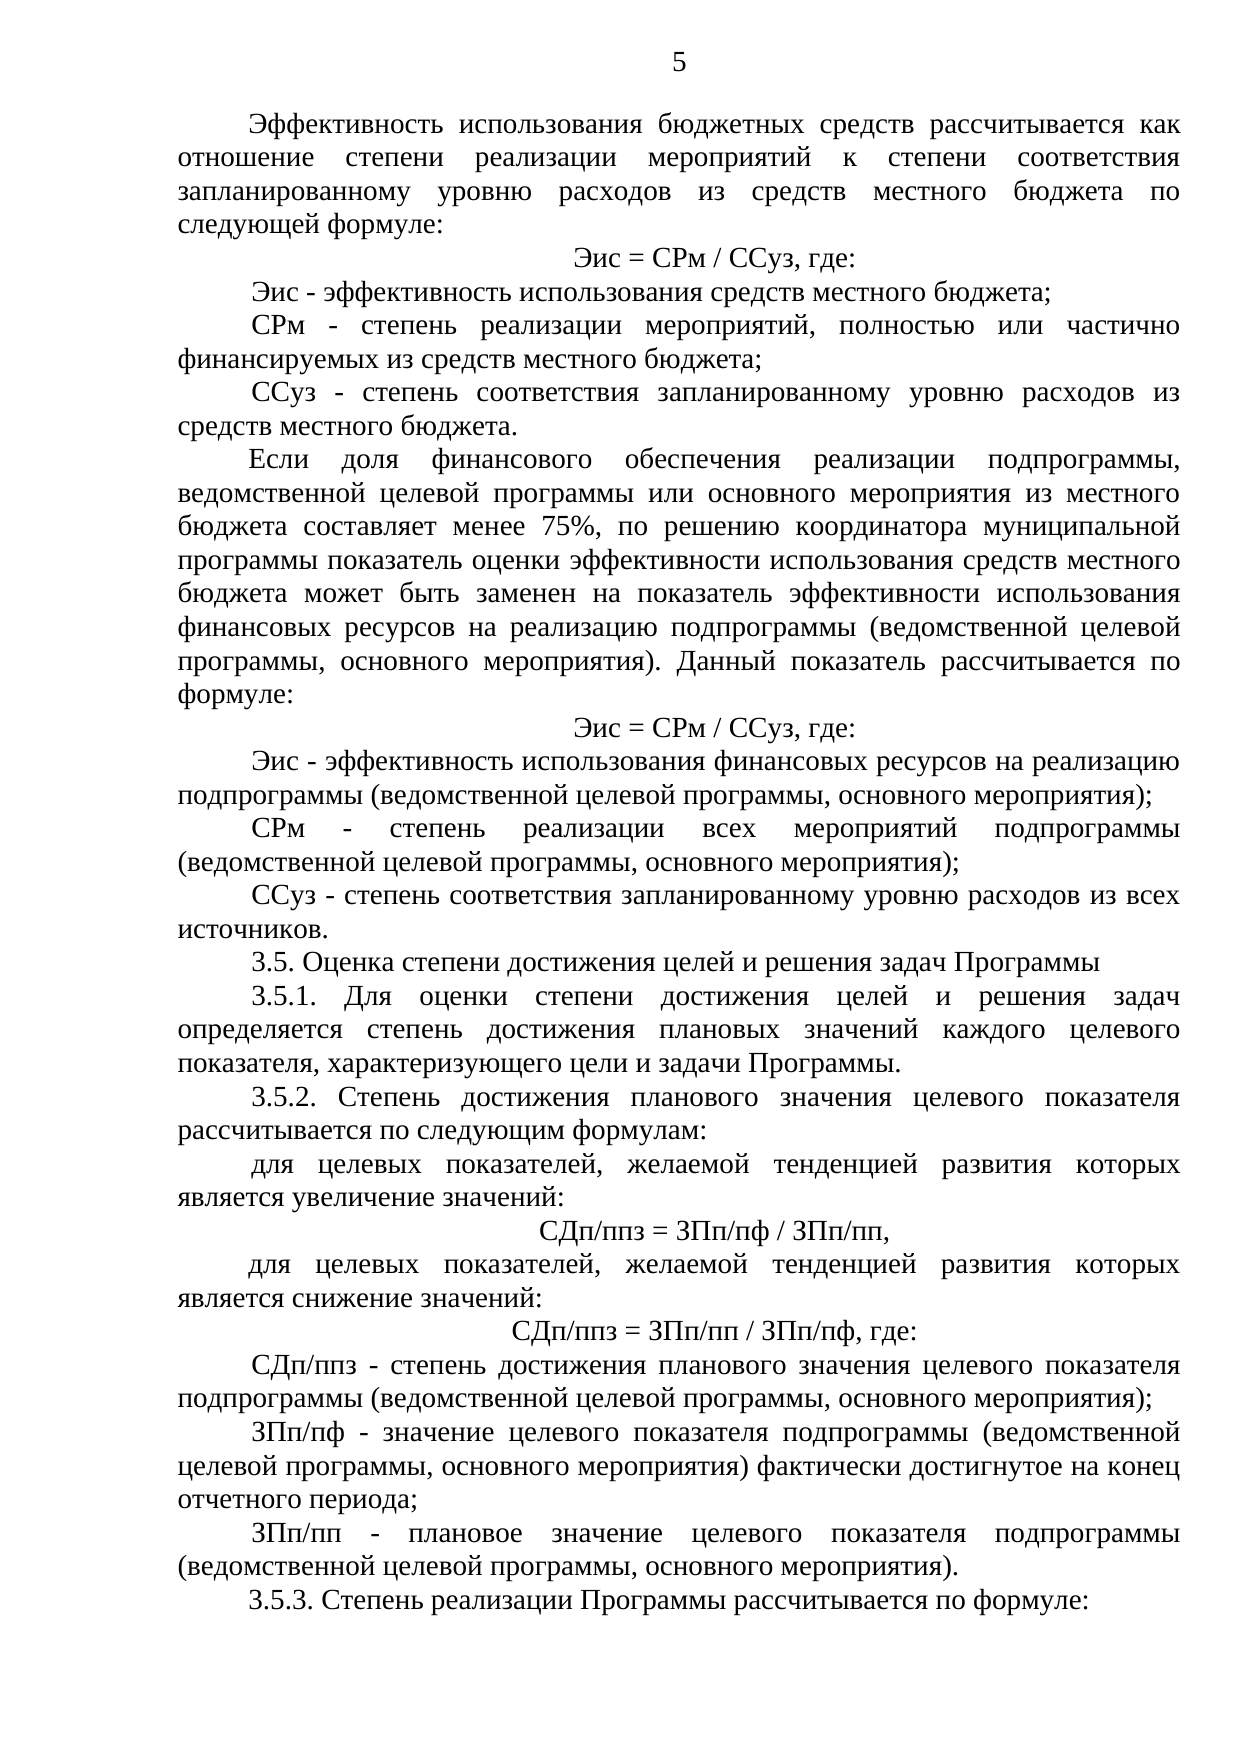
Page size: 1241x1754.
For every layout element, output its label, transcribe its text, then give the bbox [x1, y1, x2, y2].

text для целевых показателей, желаемой тенденцией развития которых является снижение значений: [177, 1246, 1181, 1313]
text СДп/ппз = ЗПп/пп / ЗПп/пф, где: [177, 1313, 1181, 1347]
text 3.5.2. Степень достижения планового значения целевого показателя рассчитывается по следующим формулам: [177, 1079, 1181, 1146]
text 3.5.3. Степень реализации Программы рассчитывается по формуле: [177, 1582, 1181, 1615]
text Эис - эффективность использования финансовых ресурсов на реализацию подпрограммы (ведомственной целевой программы, основного мероприятия); [177, 743, 1181, 810]
text 3.5. Оценка степени достижения целей и решения задач Программы [177, 944, 1181, 978]
text Эис - эффективность использования средств местного бюджета; [177, 274, 1181, 307]
text Эффективность использования бюджетных средств рассчитывается как отношение степени реализации мероприятий к степени соответствия запланированному уровню расходов из средств местного бюджета по следующей формуле: [177, 106, 1181, 240]
text СДп/ппз = ЗПп/пф / ЗПп/пп, [177, 1213, 1181, 1246]
text СДп/ппз - степень достижения планового значения целевого показателя подпрограммы (ведомственной целевой программы, основного мероприятия); [177, 1347, 1181, 1414]
text СРм - степень реализации всех мероприятий подпрограммы (ведомственной целевой программы, основного мероприятия); [177, 810, 1181, 877]
text 3.5.1. Для оценки степени достижения целей и решения задач определяется степень достижения плановых значений каждого целевого показателя, характеризующего цели и задачи Программы. [177, 978, 1181, 1079]
text для целевых показателей, желаемой тенденцией развития которых является увеличение значений: [177, 1146, 1181, 1213]
text ССуз - степень соответствия запланированному уровню расходов из всех источников. [177, 877, 1181, 944]
text ЗПп/пп - плановое значение целевого показателя подпрограммы (ведомственной целевой программы, основного мероприятия). [177, 1515, 1181, 1582]
text Эис = СРм / ССуз, где: [177, 240, 1181, 274]
text СРм - степень реализации мероприятий, полностью или частично финансируемых из средств местного бюджета; [177, 307, 1181, 374]
text Эис = СРм / ССуз, где: [177, 710, 1181, 743]
text ССуз - степень соответствия запланированному уровню расходов из средств местного бюджета. [177, 374, 1181, 441]
text Если доля финансового обеспечения реализации подпрограммы, ведомственной целевой программы или основного мероприятия из местного бюджета составляет менее 75%, по решению координатора муниципальной программы показатель оценки эффективности использования средств местного бюджета может быть заменен на показатель эффективности использования финансовых ресурсов на реализацию подпрограммы (ведомственной целевой программы, основного мероприятия). Данный показатель рассчитывается по формуле: [177, 441, 1181, 710]
text ЗПп/пф - значение целевого показателя подпрограммы (ведомственной целевой программы, основного мероприятия) фактически достигнутое на конец отчетного периода; [177, 1414, 1181, 1515]
